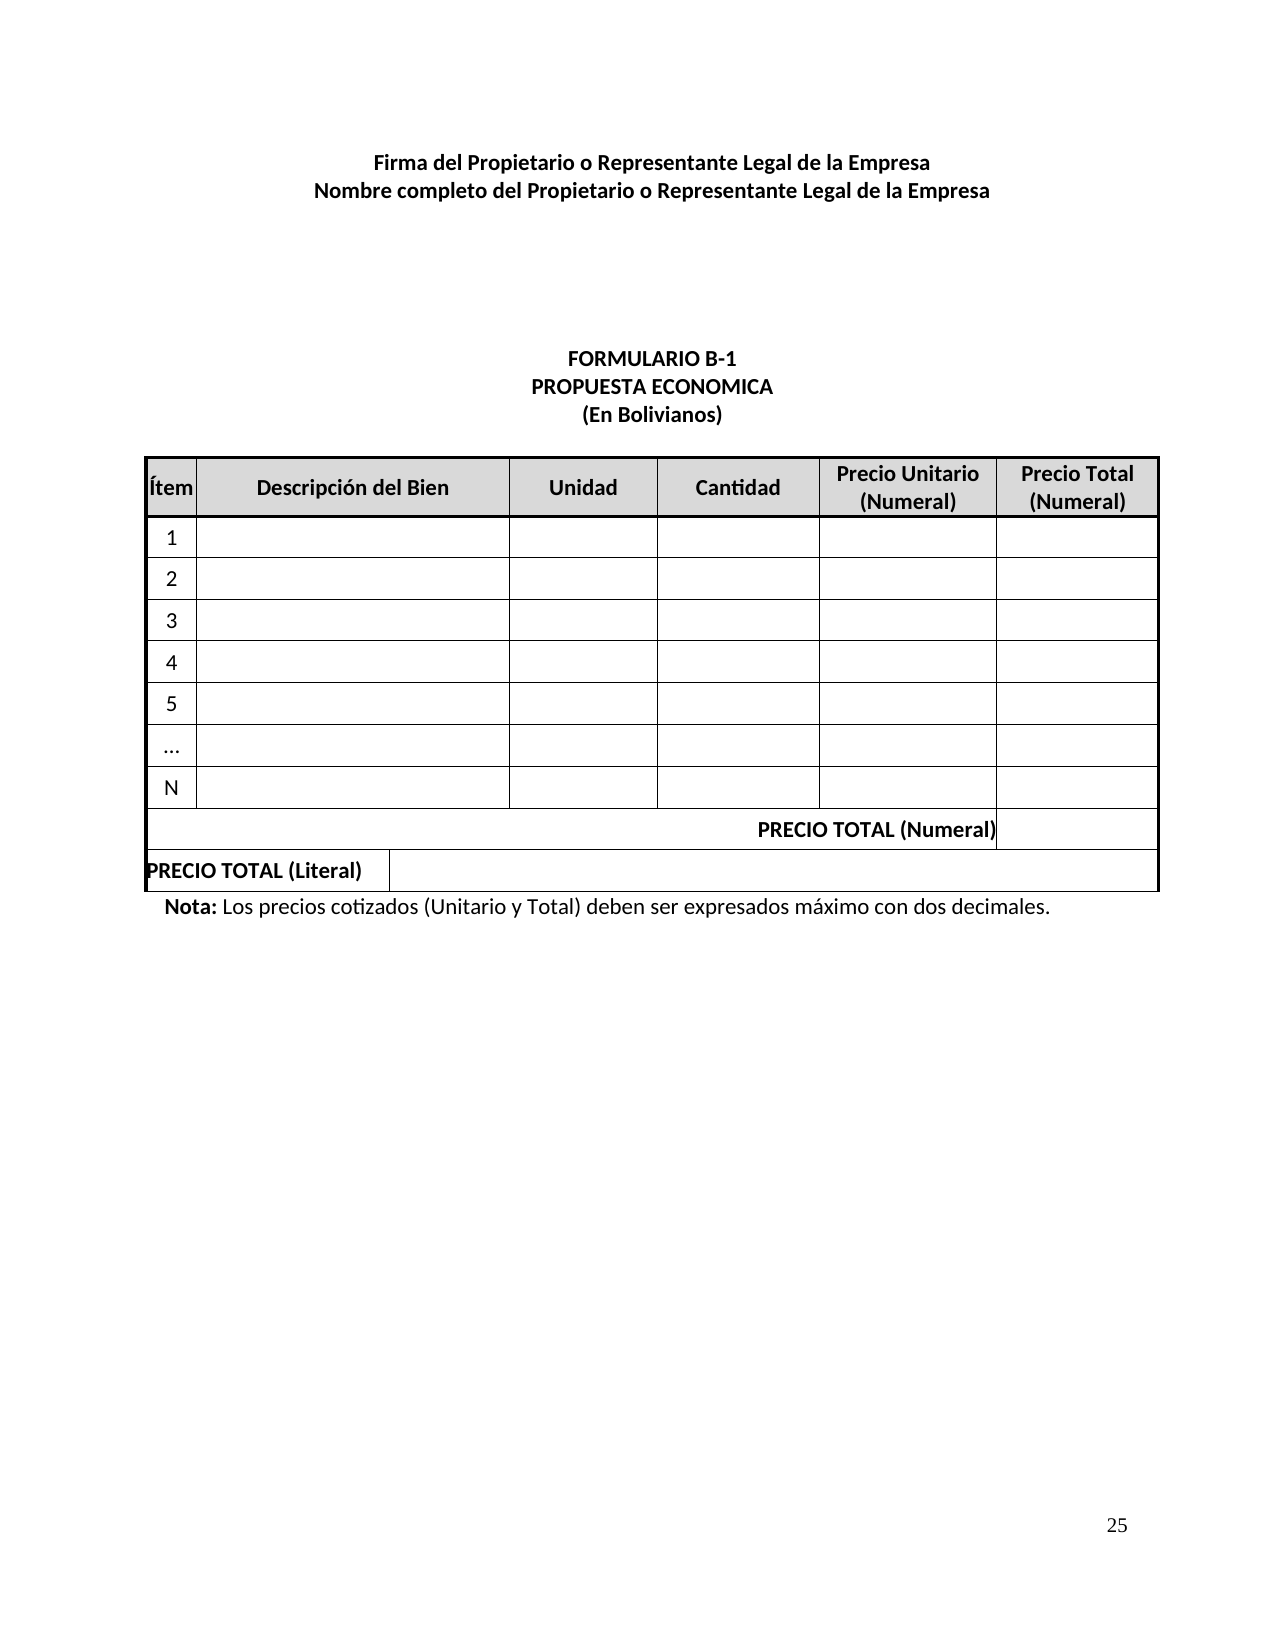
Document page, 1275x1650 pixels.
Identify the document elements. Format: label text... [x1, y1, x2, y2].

table_cell [997, 641, 1157, 682]
table_cell [820, 767, 996, 807]
table_cell [658, 558, 819, 599]
table_header Ítem [148, 459, 196, 515]
table_cell [658, 683, 819, 724]
table_header Unidad [510, 459, 657, 515]
table_cell [658, 641, 819, 682]
table_cell [197, 725, 509, 766]
table_cell 2 [148, 558, 196, 599]
table_cell [997, 518, 1157, 557]
table_cell [658, 600, 819, 640]
table_cell [510, 600, 657, 640]
table_cell [197, 518, 509, 557]
table_cell 3 [148, 600, 196, 640]
table_cell [997, 809, 1157, 849]
table_cell PRECIO TOTAL (Literal) [148, 850, 389, 891]
text Firma del Propietario o Representante Legal de la Empresa [177, 148, 1127, 176]
table_cell [658, 767, 819, 807]
table_cell [997, 558, 1157, 599]
table_cell [658, 725, 819, 766]
table_cell [820, 725, 996, 766]
table_cell [510, 518, 657, 557]
table_cell PRECIO TOTAL (Numeral) [148, 809, 996, 849]
text PROPUESTA ECONOMICA [177, 372, 1127, 400]
table_cell 4 [148, 641, 196, 682]
table_cell [820, 641, 996, 682]
table_cell [197, 683, 509, 724]
table_cell [820, 600, 996, 640]
table_cell [997, 600, 1157, 640]
table_cell 1 [148, 518, 196, 557]
table_cell [658, 518, 819, 557]
table_cell 5 [148, 683, 196, 724]
table_cell N [148, 767, 196, 807]
table_cell [510, 558, 657, 599]
table_cell [390, 850, 1157, 891]
table_cell [197, 641, 509, 682]
table_header Precio Total (Numeral) [997, 459, 1157, 515]
text FORMULARIO B-1 [177, 344, 1127, 372]
table_cell … [148, 725, 196, 766]
table_header Descripción del Bien [197, 459, 509, 515]
table_cell [510, 767, 657, 807]
table_cell [997, 725, 1157, 766]
table_cell [510, 725, 657, 766]
table_cell [820, 518, 996, 557]
table_cell [197, 600, 509, 640]
table_header Precio Unitario (Numeral) [820, 459, 996, 515]
table_cell [997, 683, 1157, 724]
table_cell [197, 767, 509, 807]
text Nombre completo del Propietario o Representante Legal de la Empresa [177, 176, 1127, 204]
table_cell [510, 641, 657, 682]
text Nota: Los precios cotizados (Unitario y Total) deben ser expresados máximo con dos decimales. [88, 892, 1127, 920]
table_cell [197, 558, 509, 599]
text (En Bolivianos) [177, 400, 1127, 428]
table_cell [820, 558, 996, 599]
table_header Cantidad [658, 459, 819, 515]
table_cell [997, 767, 1157, 807]
table_cell [820, 683, 996, 724]
table_cell [510, 683, 657, 724]
